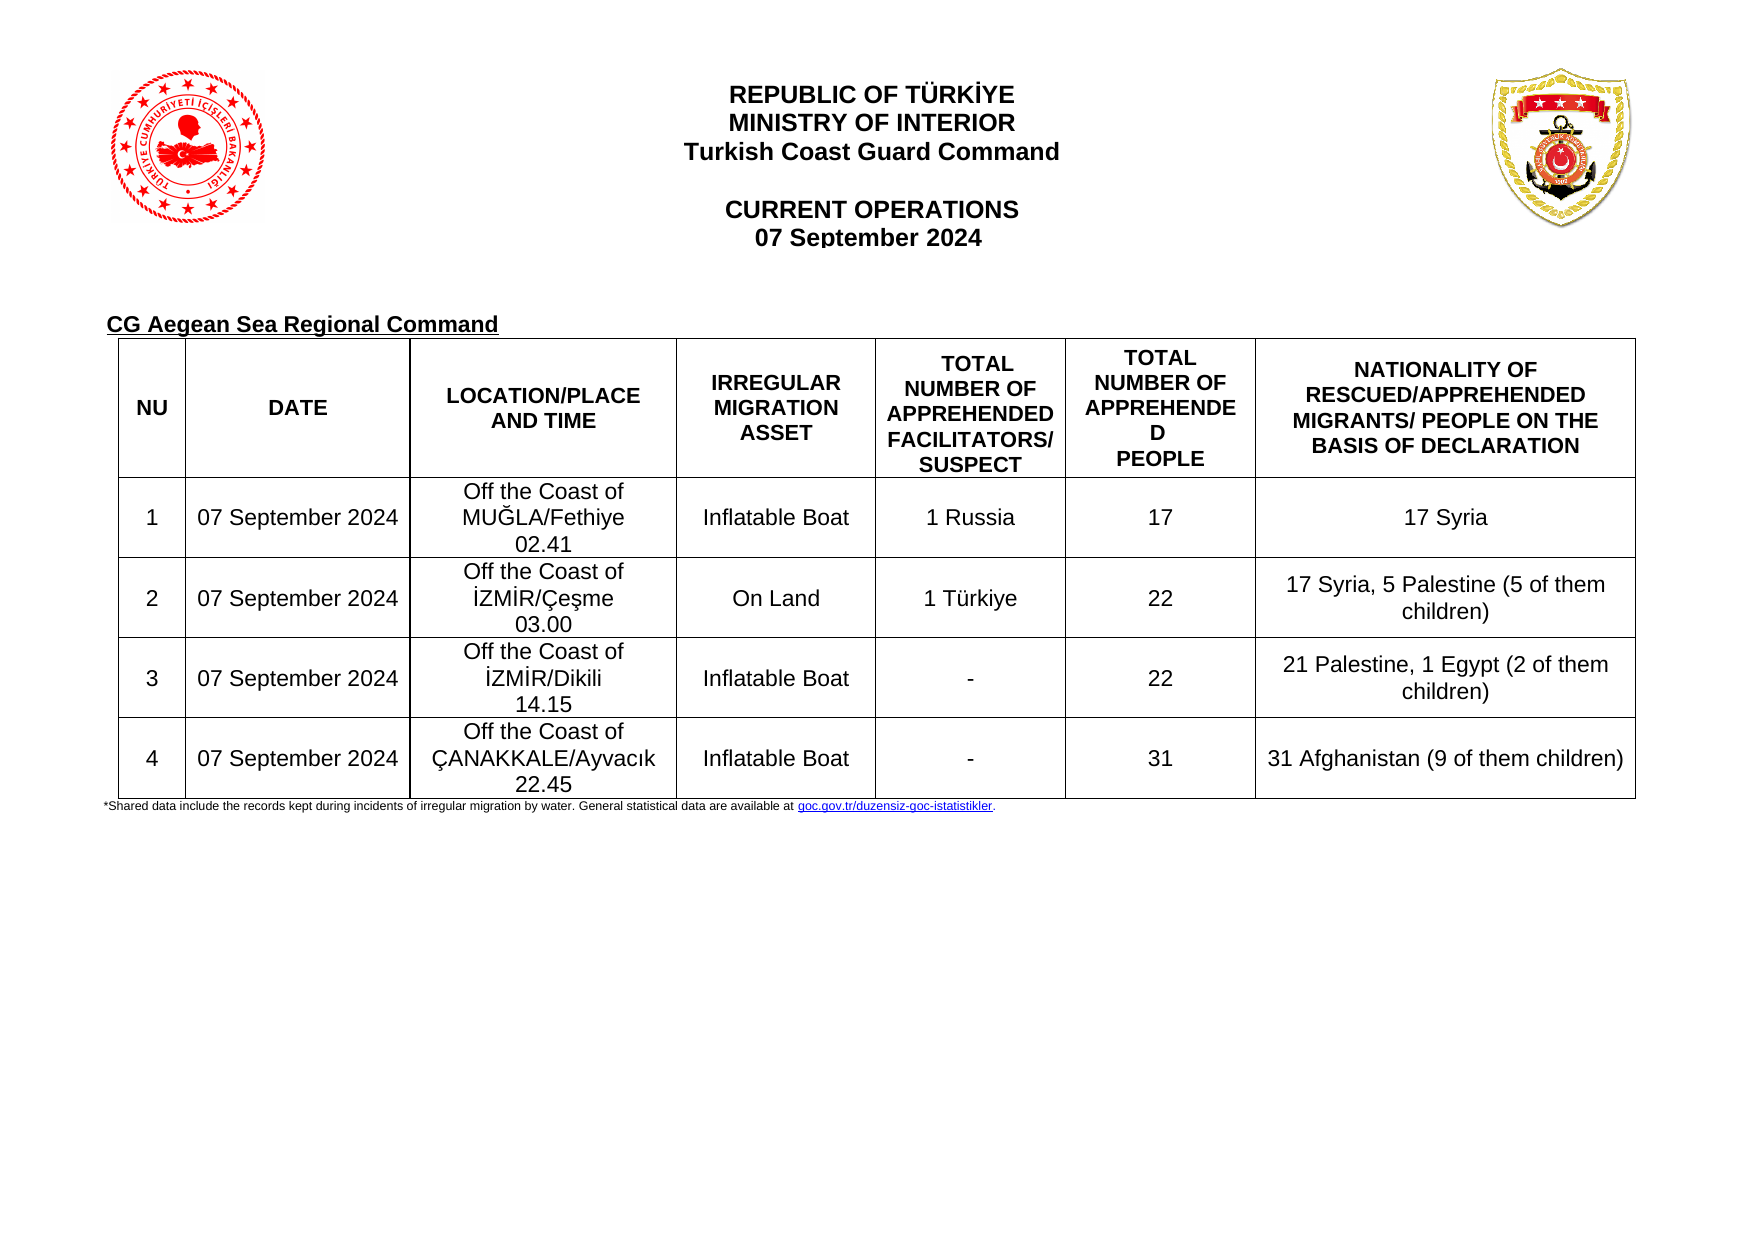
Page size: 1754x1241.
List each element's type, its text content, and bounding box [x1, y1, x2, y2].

table_cell 07 September 2024 [186, 558, 409, 637]
table_header LOCATION/PLACE AND TIME [411, 339, 676, 477]
picture [1486, 62, 1636, 232]
table_cell 21 Palestine, 1 Egypt (2 of them children) [1256, 638, 1635, 717]
table_cell 17 Syria [1256, 478, 1635, 557]
picture [111, 70, 265, 223]
table_cell 3 [119, 638, 185, 717]
table_cell 2 [119, 558, 185, 637]
table_cell - [876, 638, 1065, 717]
table_cell Inflatable Boat [677, 718, 875, 797]
table_cell 22 [1066, 558, 1255, 637]
table_cell 07 September 2024 [186, 718, 409, 797]
table_cell 22 [1066, 638, 1255, 717]
table_cell 31 Afghanistan (9 of them children) [1256, 718, 1635, 797]
table_header DATE [186, 339, 409, 477]
table_cell - [876, 718, 1065, 797]
table_cell 1 Türkiye [876, 558, 1065, 637]
table_header NU [119, 339, 185, 477]
table_cell 4 [119, 718, 185, 797]
table_cell 17 Syria, 5 Palestine (5 of them children) [1256, 558, 1635, 637]
table_header NATIONALITY OF RESCUED/APPREHENDED MIGRANTS/ PEOPLE ON THE BASIS OF DECLARATION [1256, 339, 1635, 477]
table_cell Off the Coast of ÇANAKKALE/Ayvacık 22.45 [411, 718, 676, 797]
table_header IRREGULAR MIGRATION ASSET [677, 339, 875, 477]
table_header TOTAL NUMBER OF APPREHENDED FACILITATORS/ SUSPECT [876, 339, 1065, 477]
table_cell On Land [677, 558, 875, 637]
table_cell 17 [1066, 478, 1255, 557]
table_cell 1 [119, 478, 185, 557]
table_cell Off the Coast of MUĞLA/Fethiye 02.41 [411, 478, 676, 557]
table_cell 31 [1066, 718, 1255, 797]
table_header TOTAL NUMBER OF APPREHENDED PEOPLE [1066, 339, 1255, 477]
table_cell Off the Coast of İZMİR/Çeşme 03.00 [411, 558, 676, 637]
table_cell Off the Coast of İZMİR/Dikili 14.15 [411, 638, 676, 717]
text CG Aegean Sea Regional Command [106, 311, 1636, 337]
table_cell Inflatable Boat [677, 478, 875, 557]
table_cell 07 September 2024 [186, 478, 409, 557]
text *Shared data include the records kept during incidents of irregular migration by water. General statistical data are available at goc.gov.tr/duzensiz-goc-istatistikler. [103, 798, 1636, 813]
table_cell Inflatable Boat [677, 638, 875, 717]
table_cell 07 September 2024 [186, 638, 409, 717]
table_cell 1 Russia [876, 478, 1065, 557]
